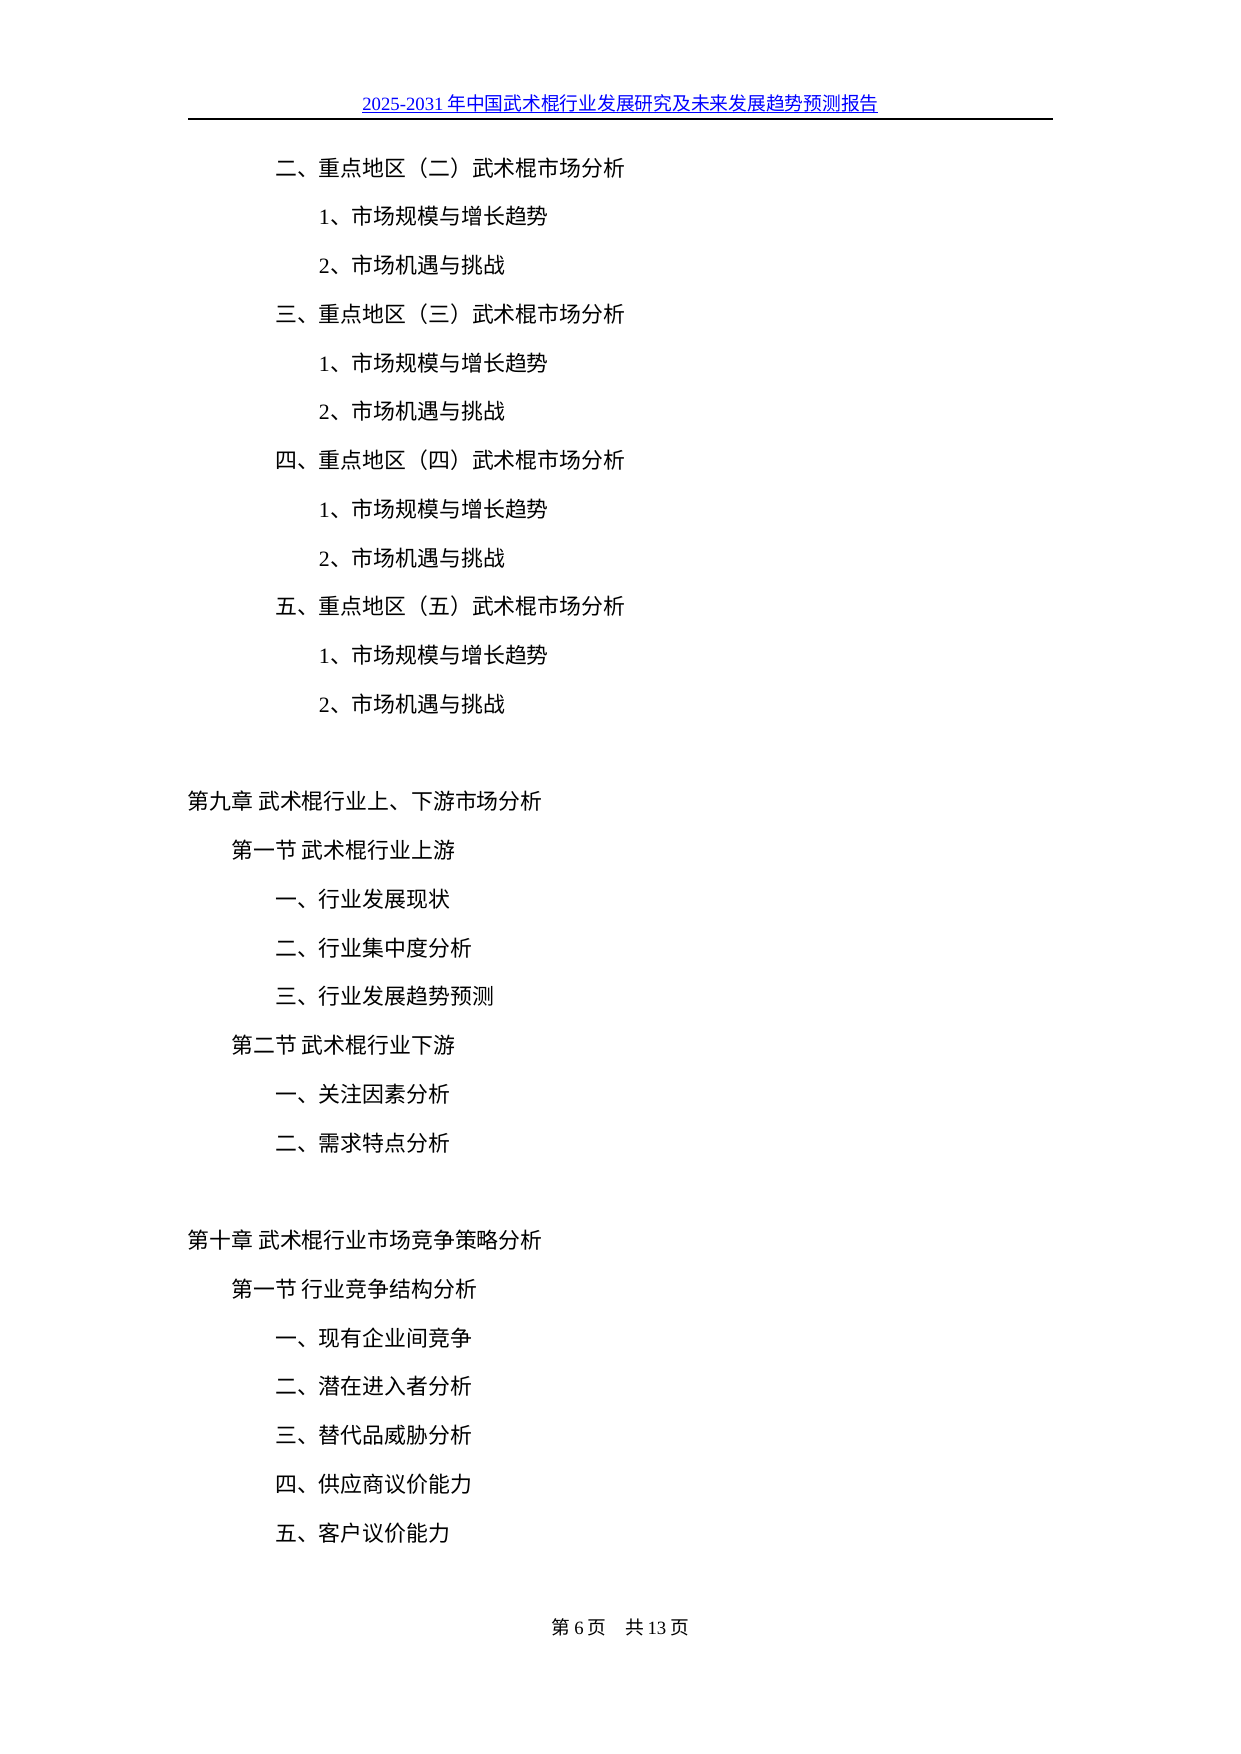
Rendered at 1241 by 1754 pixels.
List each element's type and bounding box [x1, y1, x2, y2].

text [187, 150, 1053, 1548]
